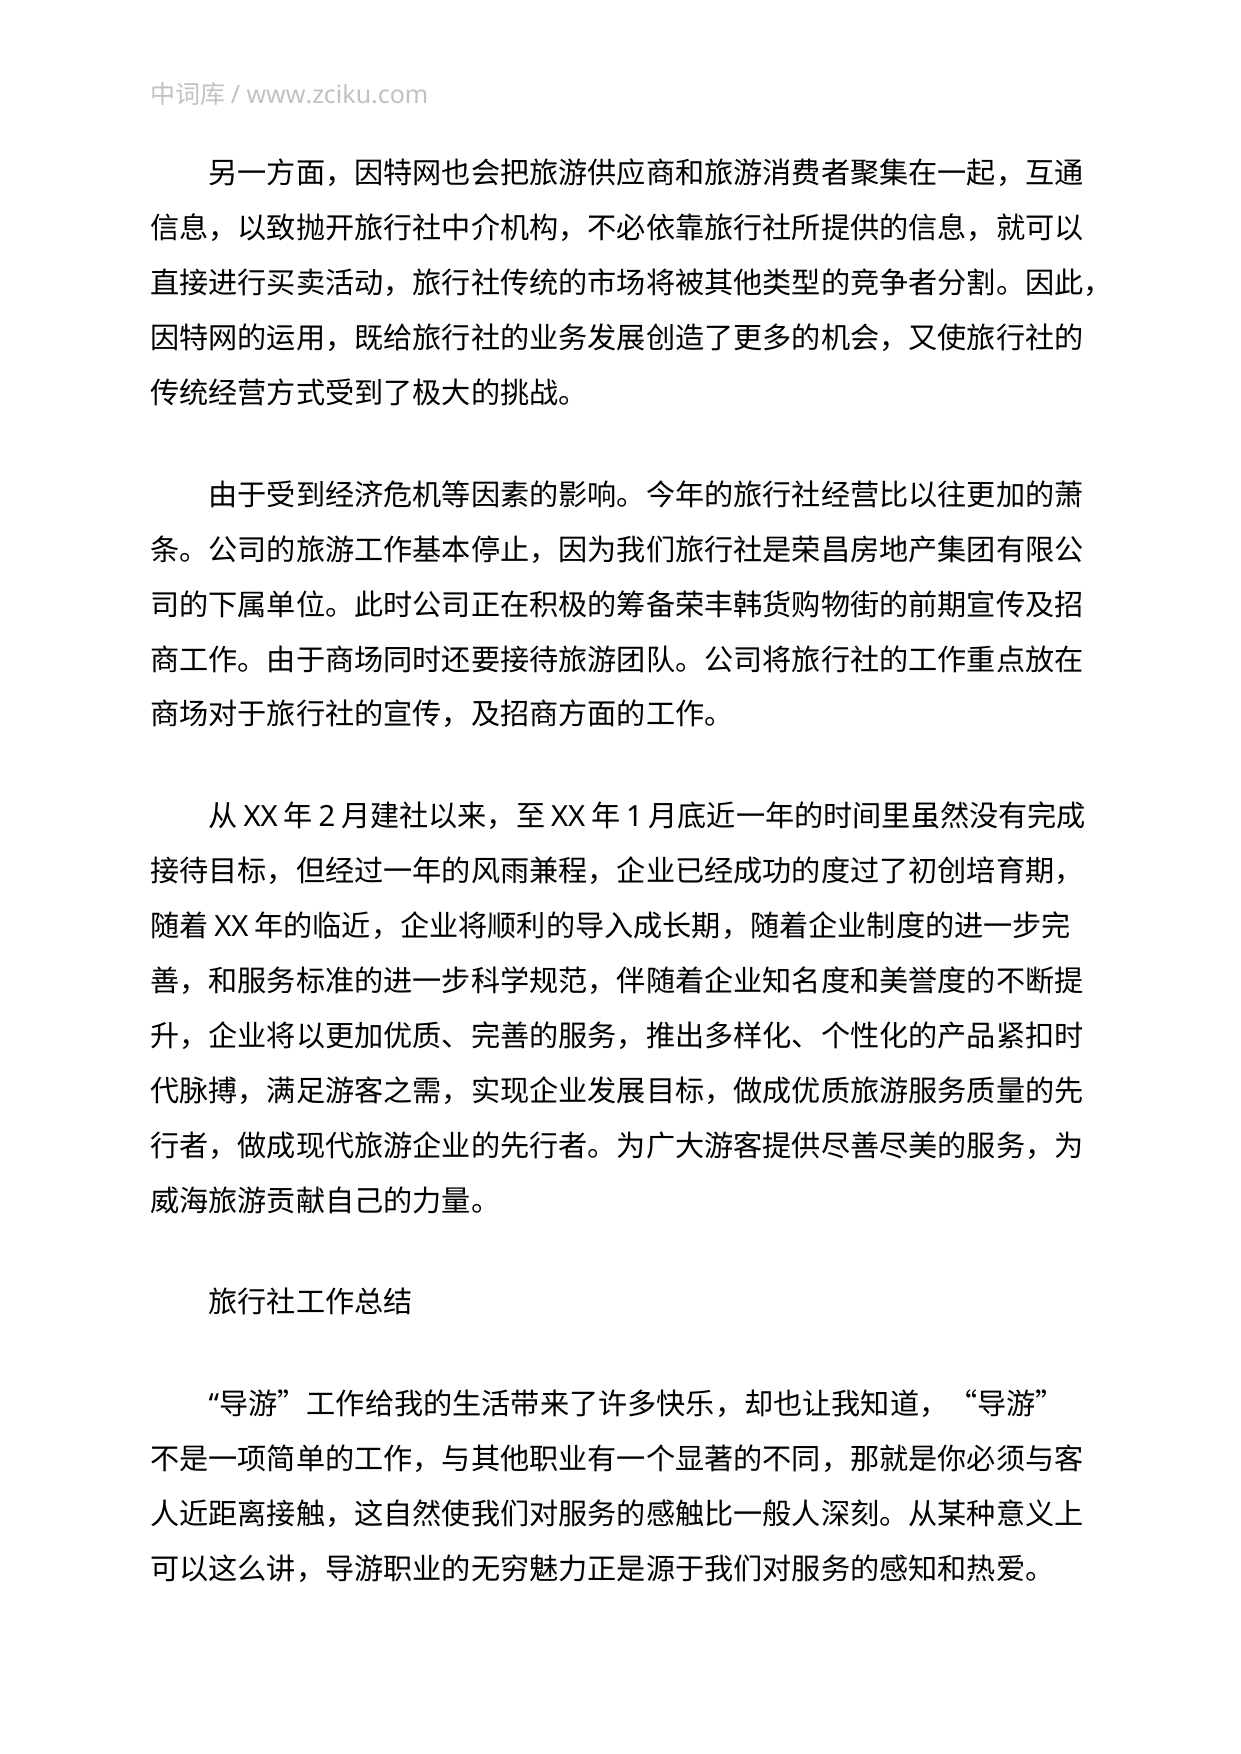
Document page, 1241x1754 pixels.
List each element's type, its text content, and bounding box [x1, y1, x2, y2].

text 由于受到经济危机等因素的影响。今年的旅行社经营比以往更加的萧条。公司的旅游工作基本停止，因为我们旅行社是荣昌房地产集团有限公司的下属单位。此时公司正在积极的筹备荣丰韩货购物街的前期宣传及招商工作。由于商场同时还要接待旅游团队。公司将旅行社的工作重点放在商场对于旅行社的宣传，及招商方面的工作。 [150, 471, 1090, 733]
text 旅行社工作总结 [150, 1279, 1090, 1321]
text 从XX年2月建社以来，至XX年1月底近一年的时间里虽然没有完成接待目标，但经过一年的风雨兼程，企业已经成功的度过了初创培育期，随着XX年的临近，企业将顺利的导入成长期，随着企业制度的进一步完善，和服务标准的进一步科学规范，伴随着企业知名度和美誉度的不断提升，企业将以更加优质、完善的服务，推出多样化、个性化的产品紧扣时代脉搏，满足游客之需，实现企业发展目标，做成优质旅游服务质量的先行者，做成现代旅游企业的先行者。为广大游客提供尽善尽美的服务，为威海旅游贡献自己的力量。 [150, 793, 1090, 1219]
text “导游”工作给我的生活带来了许多快乐，却也让我知道，“导游”不是一项简单的工作，与其他职业有一个显著的不同，那就是你必须与客人近距离接触，这自然使我们对服务的感触比一般人深刻。从某种意义上可以这么讲，导游职业的无穷魅力正是源于我们对服务的感知和热爱。 [150, 1381, 1090, 1588]
text 另一方面，因特网也会把旅游供应商和旅游消费者聚集在一起，互通信息，以致抛开旅行社中介机构，不必依靠旅行社所提供的信息，就可以直接进行买卖活动，旅行社传统的市场将被其他类型的竞争者分割。因此，因特网的运用，既给旅行社的业务发展创造了更多的机会，又使旅行社的传统经营方式受到了极大的挑战。 [150, 150, 1090, 412]
